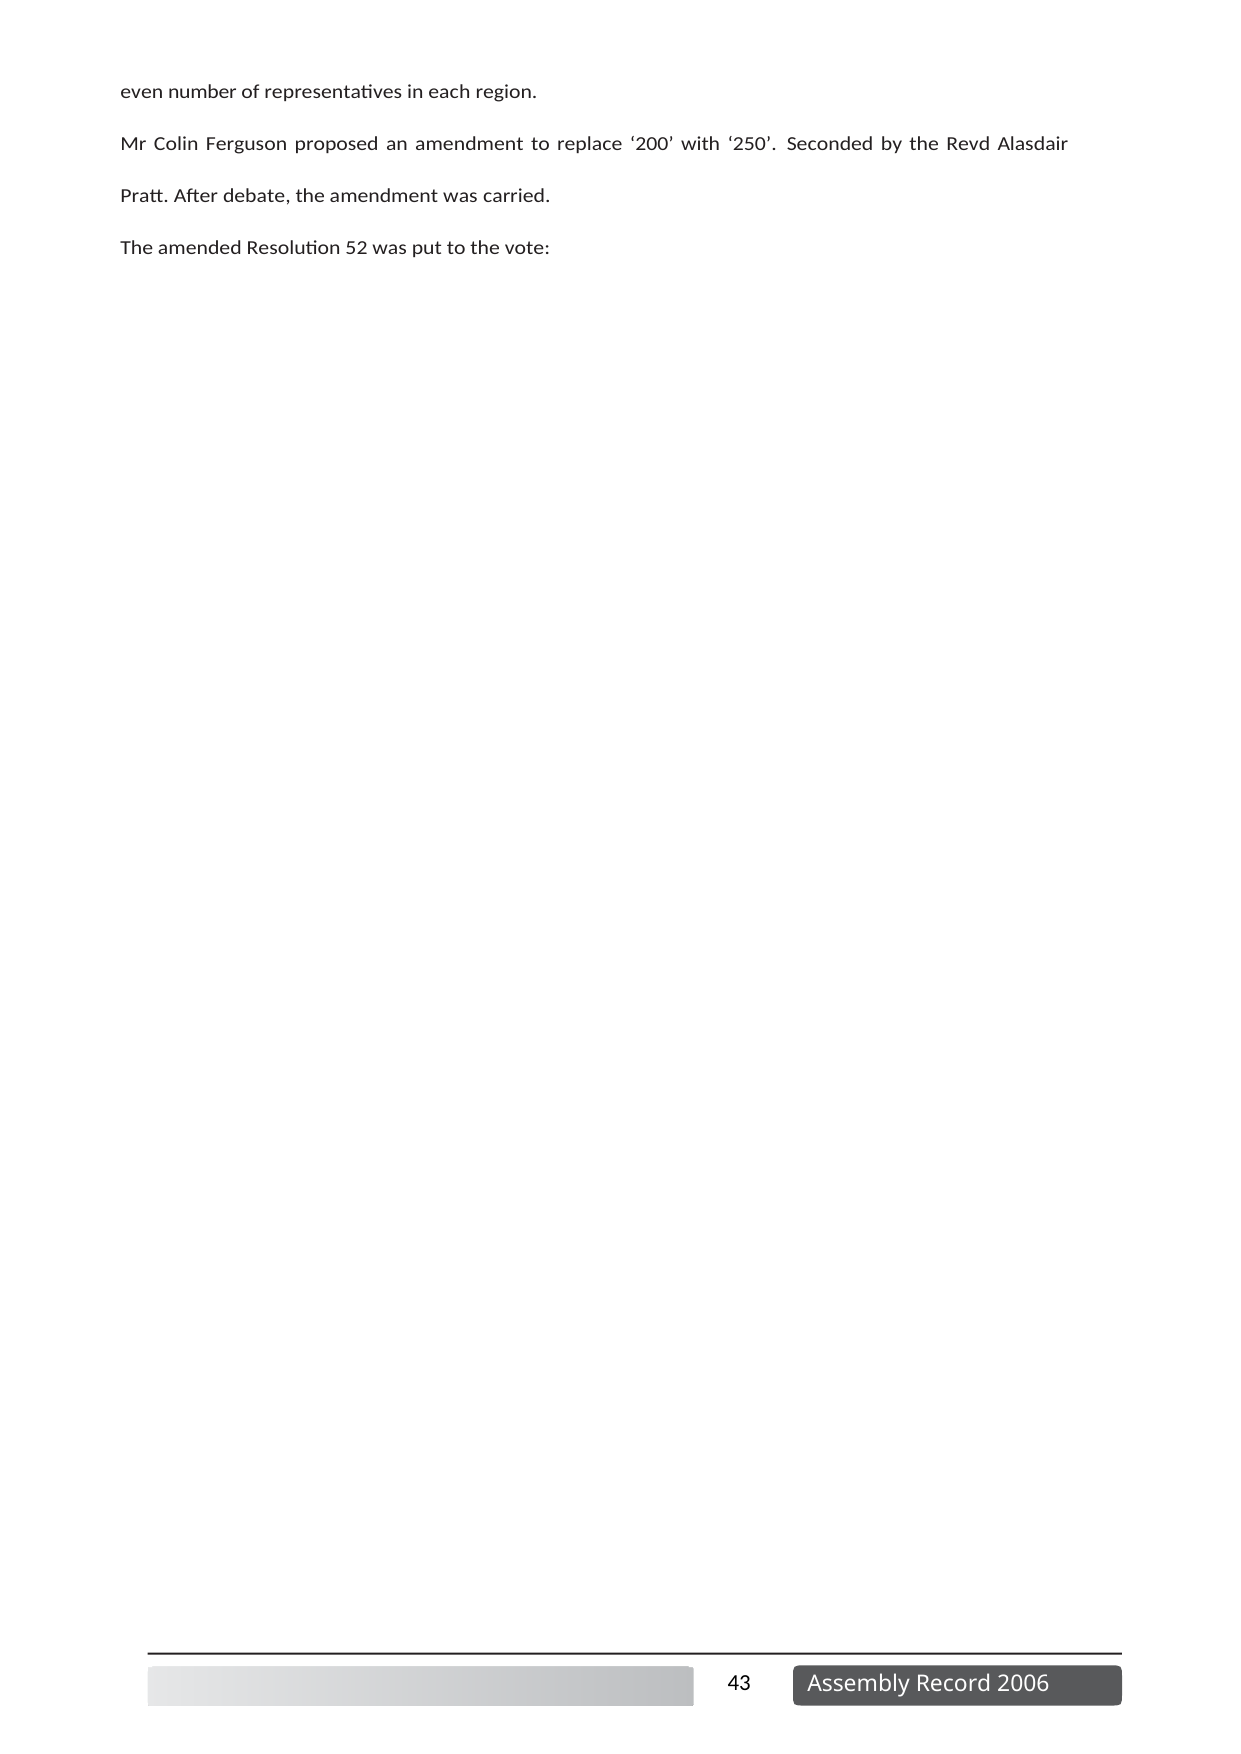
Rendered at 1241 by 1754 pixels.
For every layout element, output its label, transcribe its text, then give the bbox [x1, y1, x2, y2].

text Mr Colin Ferguson proposed an amendment to replace ‘200’ with ‘250’. Seconded by the Revd Alasdair Pratt. After debate, the amendment was carried. [120, 131, 1069, 207]
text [120, 79, 1091, 103]
picture [147, 1665, 694, 1706]
text The amended Resolution 52 was put to the vote: [120, 235, 1155, 259]
